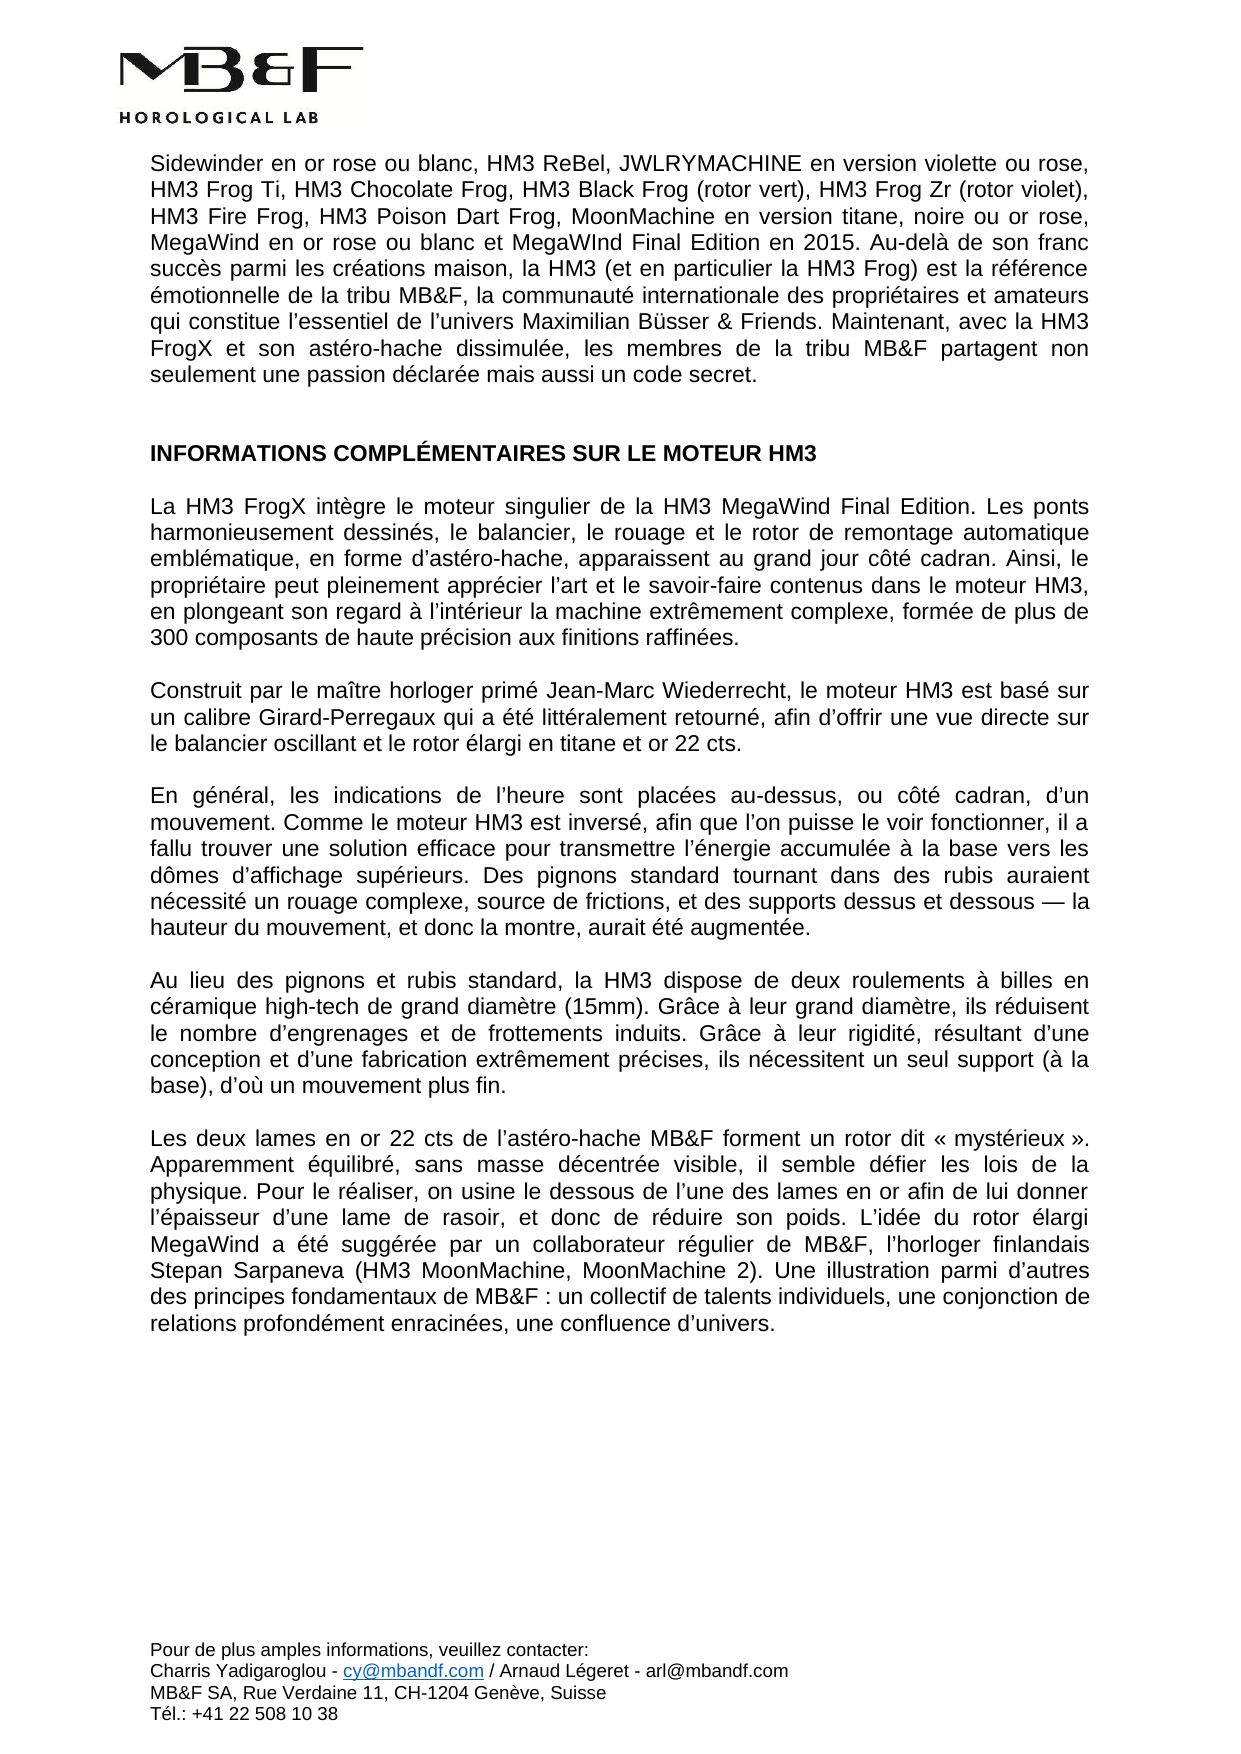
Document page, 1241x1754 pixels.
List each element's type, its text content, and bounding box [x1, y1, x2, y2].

text Construit par le maître horloger primé Jean-Marc Wiederrecht, le moteur HM3 est basé sur un calibre Girard-Perregaux qui a été littéralement retourné, afin d’offrir une vue directe sur le balancier oscillant et le rotor élargi en titane et or 22 cts. [150, 677, 1090, 756]
text Au lieu des pignons et rubis standard, la HM3 dispose de deux roulements à billes en céramique high-tech de grand diamètre (15mm). Grâce à leur grand diamètre, ils réduisent le nombre d’engrenages et de frottements induits. Grâce à leur rigidité, résultant d’une conception et d’une fabrication extrêmement précises, ils nécessitent un seul support (à la base), d’où un mouvement plus fin. [150, 967, 1090, 1099]
text La HM3 FrogX intègre le moteur singulier de la HM3 MegaWind Final Edition. Les ponts harmonieusement dessinés, le balancier, le rouage et le rotor de remontage automatique emblématique, en forme d’astéro-hache, apparaissent au grand jour côté cadran. Ainsi, le propriétaire peut pleinement apprécier l’art et le savoir-faire contenus dans le moteur HM3, en plongeant son regard à l’intérieur la machine extrêmement complexe, formée de plus de 300 composants de haute précision aux finitions raffinées. [150, 493, 1090, 651]
text Les deux lames en or 22 cts de l’astéro-hache MB&F forment un rotor dit « mystérieux ». Apparemment équilibré, sans masse décentrée visible, il semble défier les lois de la physique. Pour le réaliser, on usine le dessous de l’une des lames en or afin de lui donner l’épaisseur d’une lame de rasoir, et donc de réduire son poids. L’idée du rotor élargi MegaWind a été suggérée par un collaborateur régulier de MB&F, l’horloger finlandais Stepan Sarpaneva (HM3 MoonMachine, MoonMachine 2). Une illustration parmi d’autres des principes fondamentaux de MB&F : un collectif de talents individuels, une conjonction de relations profondément enracinées, une confluence d’univers. [150, 1125, 1090, 1336]
text INFORMATIONS COMPLÉMENTAIRES SUR LE MOTEUR HM3 [150, 440, 1090, 466]
text En général, les indications de l’heure sont placées au-dessus, ou côté cadran, d’un mouvement. Comme le moteur HM3 est inversé, afin que l’on puisse le voir fonctionner, il a fallu trouver une solution efficace pour transmettre l’énergie accumulée à la base vers les dômes d’affichage supérieurs. Des pignons standard tournant dans des rubis auraient nécessité un rouage complexe, source de frictions, et des supports dessus et dessous — la hauteur du mouvement, et donc la montre, aurait été augmentée. [150, 782, 1090, 941]
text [150, 150, 1090, 387]
picture [115, 41, 368, 128]
